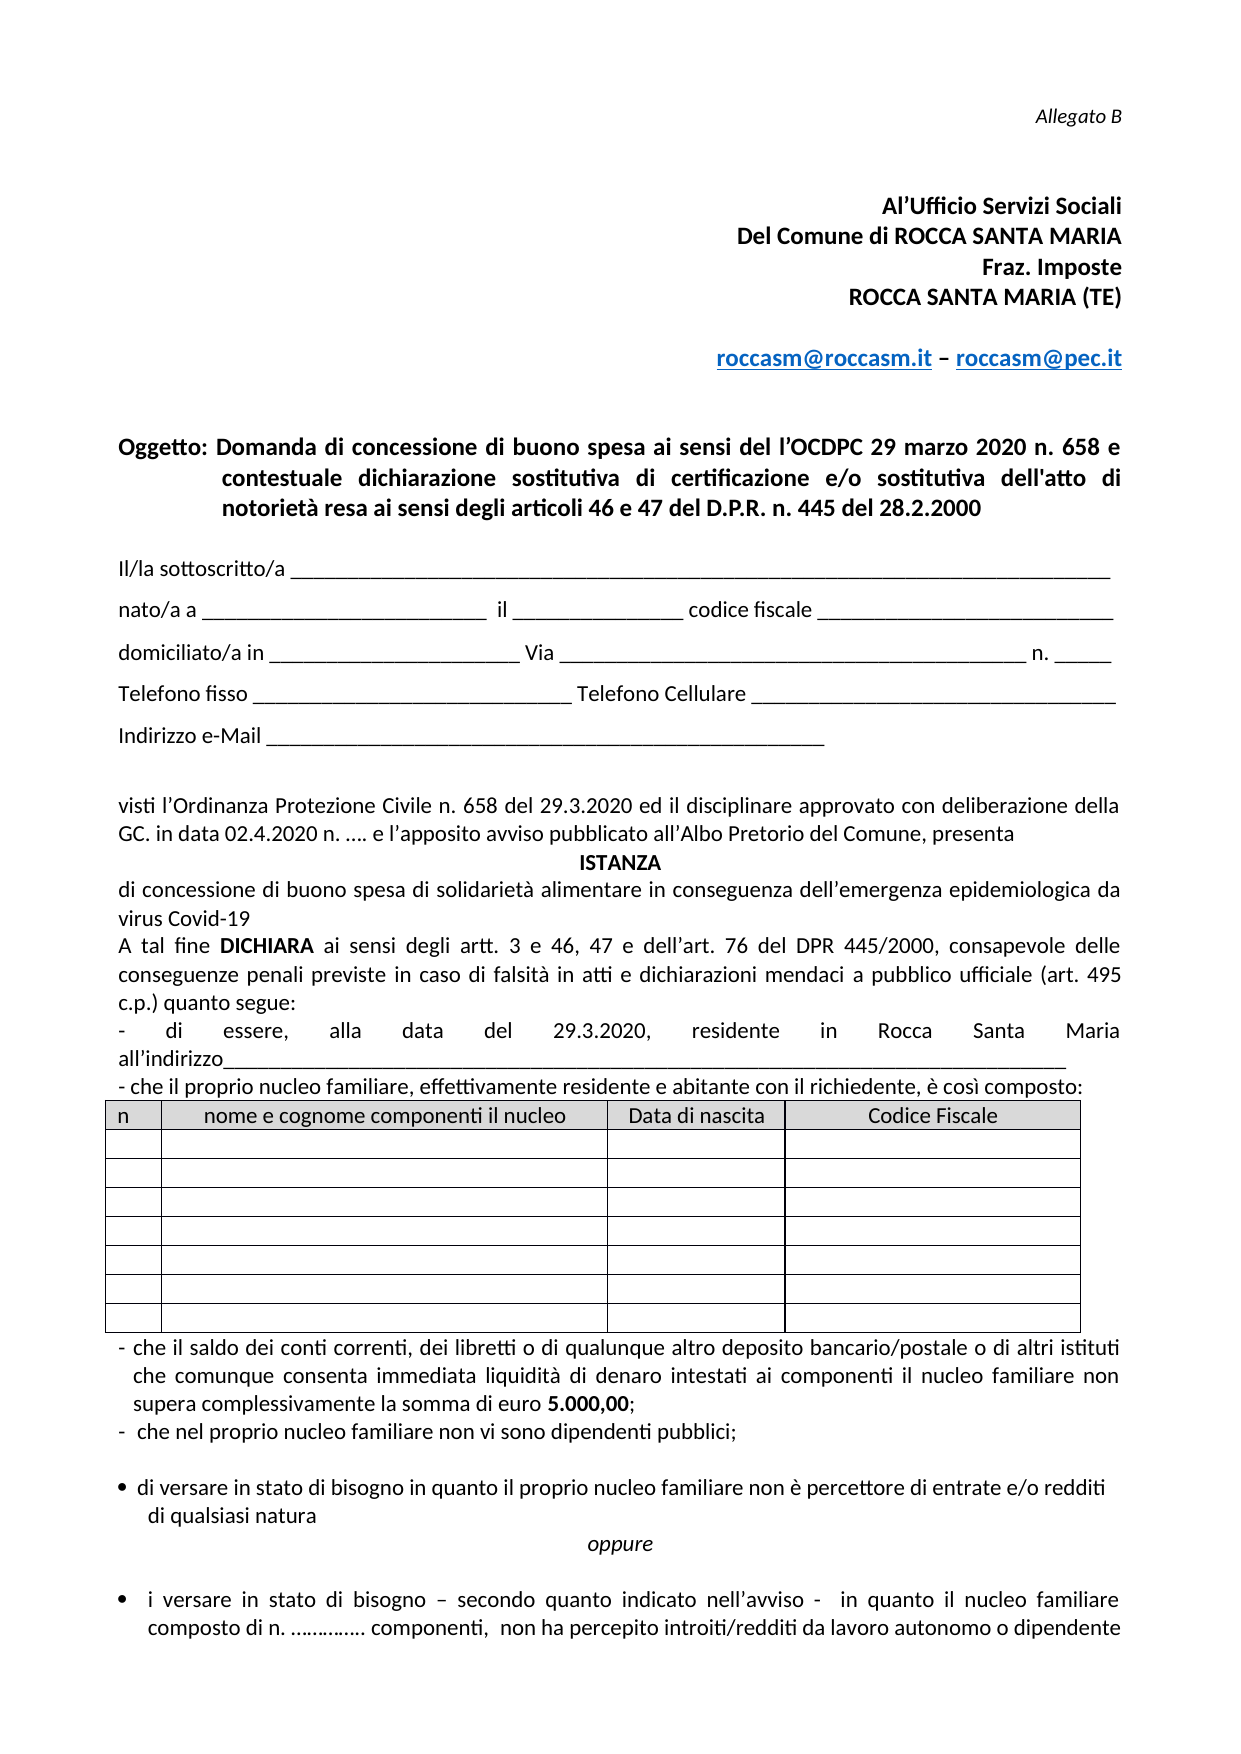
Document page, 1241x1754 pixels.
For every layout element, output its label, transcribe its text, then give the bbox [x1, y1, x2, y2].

table_cell [162, 1188, 607, 1216]
text Telefono fisso ____________________________ Telefono Cellulare ________________________________ [118, 679, 1122, 708]
table_cell [162, 1304, 607, 1332]
table_cell [608, 1217, 784, 1245]
text nato/a a _________________________ il _______________ codice fiscale __________________________ [118, 596, 1122, 624]
text Indirizzo e-Mail _________________________________________________ [118, 722, 1122, 749]
table_cell [608, 1188, 784, 1216]
table_cell [106, 1275, 161, 1303]
table_cell [106, 1130, 161, 1158]
list che nel proprio nucleo familiare non vi sono dipendenti pubblici; [118, 1417, 1122, 1445]
table_cell [162, 1217, 607, 1245]
list che il saldo dei conti correnti, dei libretti o di qualunque altro deposito bancario/postale o di altri istituti che comunque consenta immediata liquidità di denaro intestati ai componenti il nucleo familiare non supera complessivamente la somma di euro 5.000,00; [118, 1333, 1122, 1417]
table_cell [162, 1246, 607, 1274]
text visti l’Ordinanza Protezione Civile n. 658 del 29.3.2020 ed il disciplinare approvato con deliberazione della GC. in data 02.4.2020 n. …. e l’apposito avviso pubblicato all’Albo Pretorio del Comune, presenta [118, 792, 1122, 848]
table_cell [786, 1130, 1080, 1158]
table_cell [608, 1246, 784, 1274]
text Il/la sottoscritto/a ________________________________________________________________________ [118, 554, 1122, 582]
table_cell [786, 1275, 1080, 1303]
table_cell [608, 1159, 784, 1187]
table_cell [786, 1304, 1080, 1332]
text Fraz. Imposte [118, 251, 1122, 281]
text Del Comune di ROCCA SANTA MARIA [118, 220, 1122, 251]
table_header Data di nascita [608, 1101, 784, 1129]
text oppure [118, 1529, 1122, 1557]
table_header Codice Fiscale [786, 1101, 1080, 1129]
text - di essere, alla data del 29.3.2020, residente in Rocca Santa Maria all’indirizzo__________________________________________________________________________ [118, 1016, 1122, 1072]
text roccasm@roccasm.it – roccasm@pec.it [118, 342, 1122, 373]
text Al’Ufficio Servizi Sociali [118, 190, 1122, 220]
table_header nome e cognome componenti il nucleo [162, 1101, 607, 1129]
table_cell [786, 1217, 1080, 1245]
table_cell [608, 1304, 784, 1332]
table_cell [786, 1159, 1080, 1187]
table_cell [106, 1246, 161, 1274]
text domiciliato/a in ______________________ Via _________________________________________ n. _____ [118, 638, 1122, 666]
text di concessione di buono spesa di solidarietà alimentare in conseguenza dell’emergenza epidemiologica da virus Covid-19 [118, 876, 1122, 932]
table_cell [106, 1188, 161, 1216]
text ROCCA SANTA MARIA (TE) [118, 281, 1122, 312]
text Oggetto: Domanda di concessione di buono spesa ai sensi del l’OCDPC 29 marzo 2020 n. 658 e contestuale dichiarazione sostitutiva di certificazione e/o sostitutiva dell'atto di notorietà resa ai sensi degli articoli 46 e 47 del D.P.R. n. 445 del 28.2.2000 [118, 432, 1122, 523]
table_header n [106, 1101, 161, 1129]
table_cell [162, 1275, 607, 1303]
text A tal fine DICHIARA ai sensi degli artt. 3 e 46, 47 e dell’art. 76 del DPR 445/2000, consapevole delle conseguenze penali previste in caso di falsità in atti e dichiarazioni mendaci a pubblico ufficiale (art. 495 c.p.) quanto segue: [118, 932, 1122, 1016]
table_cell [786, 1246, 1080, 1274]
table_cell [106, 1217, 161, 1245]
text ISTANZA [118, 848, 1122, 876]
table_cell [786, 1188, 1080, 1216]
list di versare in stato di bisogno in quanto il proprio nucleo familiare non è percettore di entrate e/o redditi di qualsiasi natura [118, 1473, 1122, 1529]
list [118, 1586, 1122, 1642]
table_cell [106, 1159, 161, 1187]
table_cell [162, 1159, 607, 1187]
table_cell [608, 1275, 784, 1303]
text Allegato B [118, 103, 1122, 129]
text - che il proprio nucleo familiare, effettivamente residente e abitante con il richiedente, è così composto: [118, 1072, 1122, 1100]
table_cell [162, 1130, 607, 1158]
table_cell [106, 1304, 161, 1332]
table_cell [608, 1130, 784, 1158]
